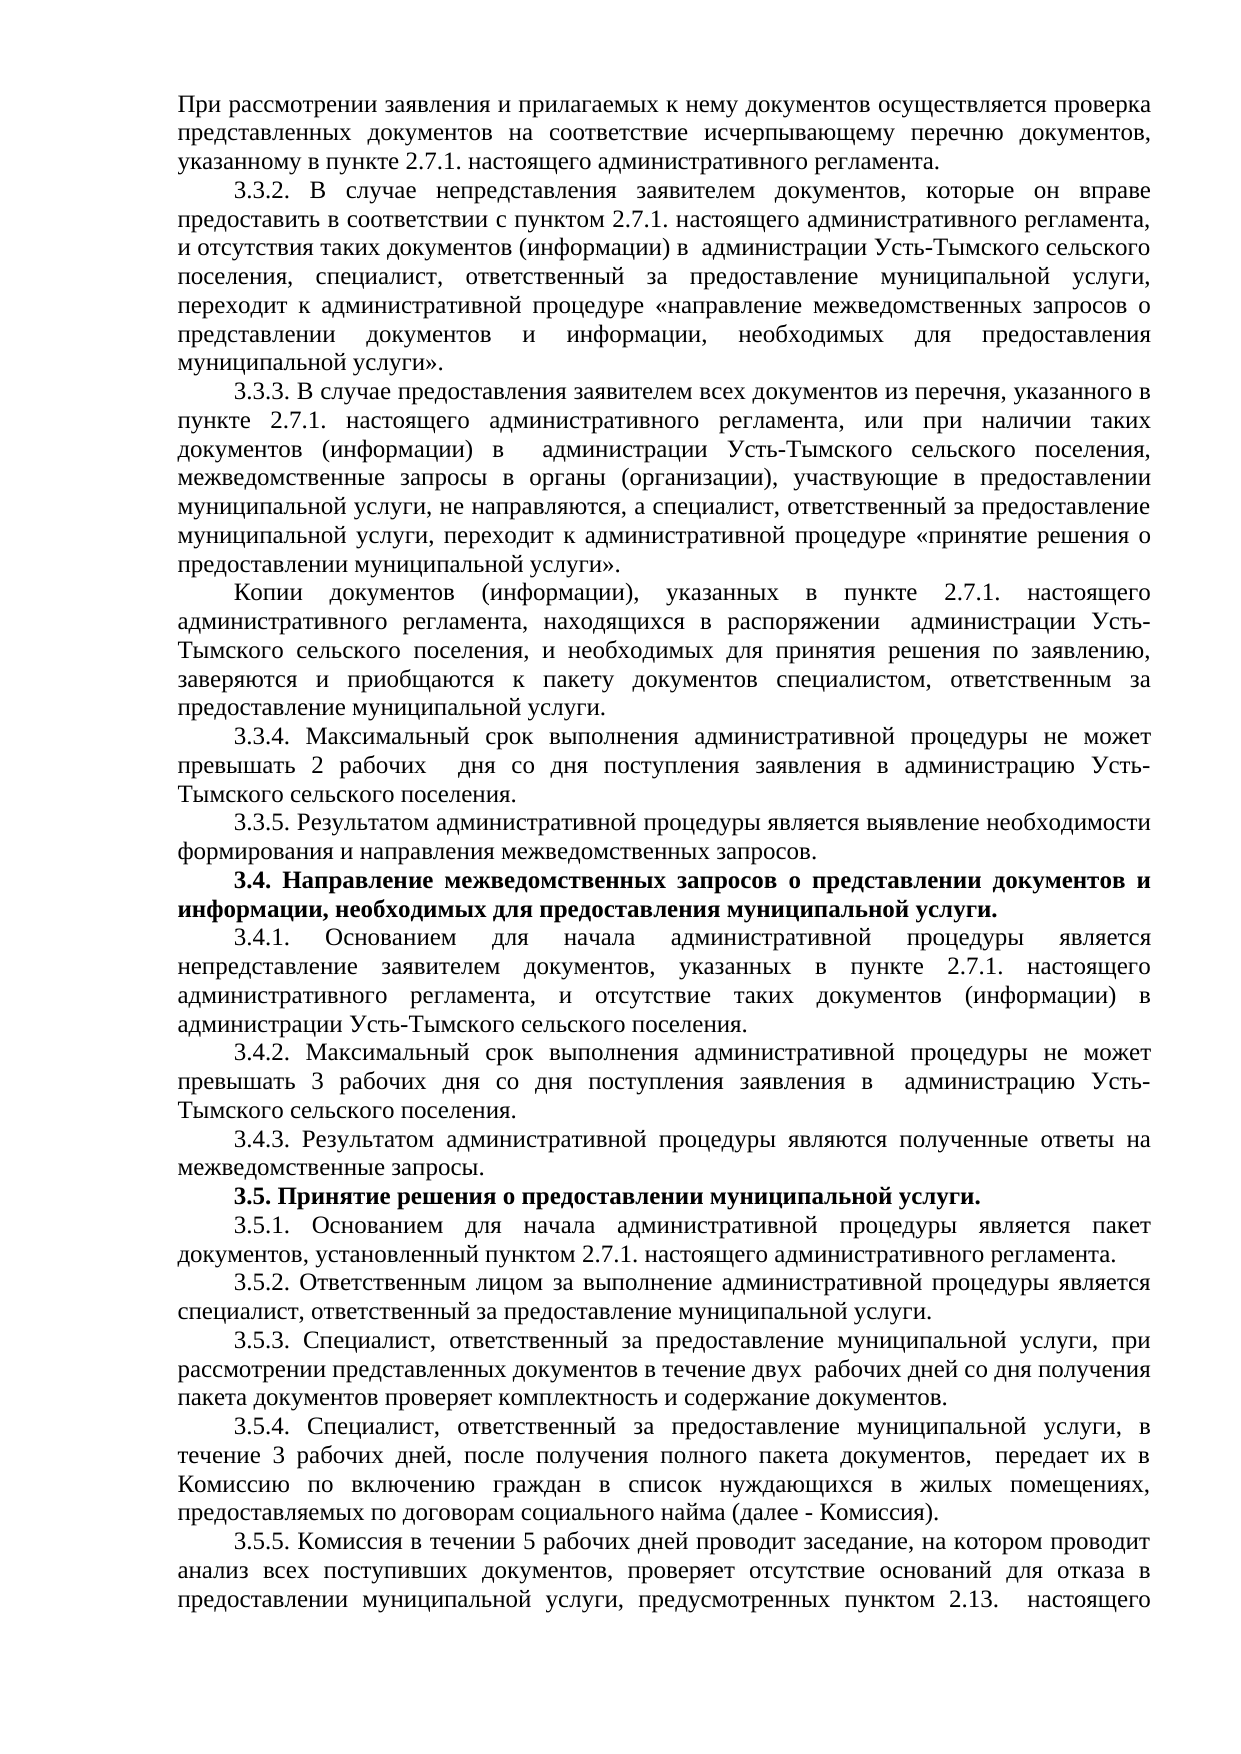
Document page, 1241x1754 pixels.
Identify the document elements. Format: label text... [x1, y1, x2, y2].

text 3.3.4. Максимальный срок выполнения административной процедуры не может превышать 2 рабочих дня со дня поступления заявления в администрацию Усть-Тымского сельского поселения. [177, 721, 1152, 807]
text 3.5.3. Специалист, ответственный за предоставление муниципальной услуги, при рассмотрении представленных документов в течение двух рабочих дней со дня получения пакета документов проверяет комплектность и содержание документов. [177, 1325, 1152, 1411]
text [177, 89, 1152, 175]
text Копии документов (информации), указанных в пункте 2.7.1. настоящего административного регламента, находящихся в распоряжении администрации Усть-Тымского сельского поселения, и необходимых для принятия решения по заявлению, заверяются и приобщаются к пакету документов специалистом, ответственным за предоставление муниципальной услуги. [177, 577, 1152, 721]
text 3.5. Принятие решения о предоставлении муниципальной услуги. [177, 1181, 1152, 1210]
text 3.5.2. Ответственным лицом за выполнение административной процедуры является специалист, ответственный за предоставление муниципальной услуги. [177, 1267, 1152, 1325]
text 3.3.3. В случае предоставления заявителем всех документов из перечня, указанного в пункте 2.7.1. настоящего административного регламента, или при наличии таких документов (информации) в администрации Усть-Тымского сельского поселения, межведомственные запросы в органы (организации), участвующие в предоставлении муниципальной услуги, не направляются, а специалист, ответственный за предоставление муниципальной услуги, переходит к административной процедуре «принятие решения о предоставлении муниципальной услуги». [177, 376, 1152, 577]
text 3.5.1. Основанием для начала административной процедуры является пакет документов, установленный пунктом 2.7.1. настоящего административного регламента. [177, 1210, 1152, 1267]
text 3.5.4. Специалист, ответственный за предоставление муниципальной услуги, в течение 3 рабочих дней, после получения полного пакета документов, передает их в Комиссию по включению граждан в список нуждающихся в жилых помещениях, предоставляемых по договорам социального найма (далее - Комиссия). [177, 1411, 1152, 1526]
text 3.4.2. Максимальный срок выполнения административной процедуры не может превышать 3 рабочих дня со дня поступления заявления в администрацию Усть-Тымского сельского поселения. [177, 1037, 1152, 1124]
text 3.4.1. Основанием для начала административной процедуры является непредставление заявителем документов, указанных в пункте 2.7.1. настоящего административного регламента, и отсутствие таких документов (информации) в администрации Усть-Тымского сельского поселения. [177, 922, 1152, 1037]
text 3.3.2. В случае непредставления заявителем документов, которые он вправе предоставить в соответствии с пунктом 2.7.1. настоящего административного регламента, и отсутствия таких документов (информации) в администрации Усть-Тымского сельского поселения, специалист, ответственный за предоставление муниципальной услуги, переходит к административной процедуре «направление межведомственных запросов о представлении документов и информации, необходимых для предоставления муниципальной услуги». [177, 175, 1152, 376]
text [177, 1526, 1152, 1612]
text 3.4. Направление межведомственных запросов о представлении документов и информации, необходимых для предоставления муниципальной услуги. [177, 865, 1152, 922]
text 3.3.5. Результатом административной процедуры является выявление необходимости формирования и направления межведомственных запросов. [177, 807, 1152, 865]
text 3.4.3. Результатом административной процедуры являются полученные ответы на межведомственные запросы. [177, 1124, 1152, 1181]
